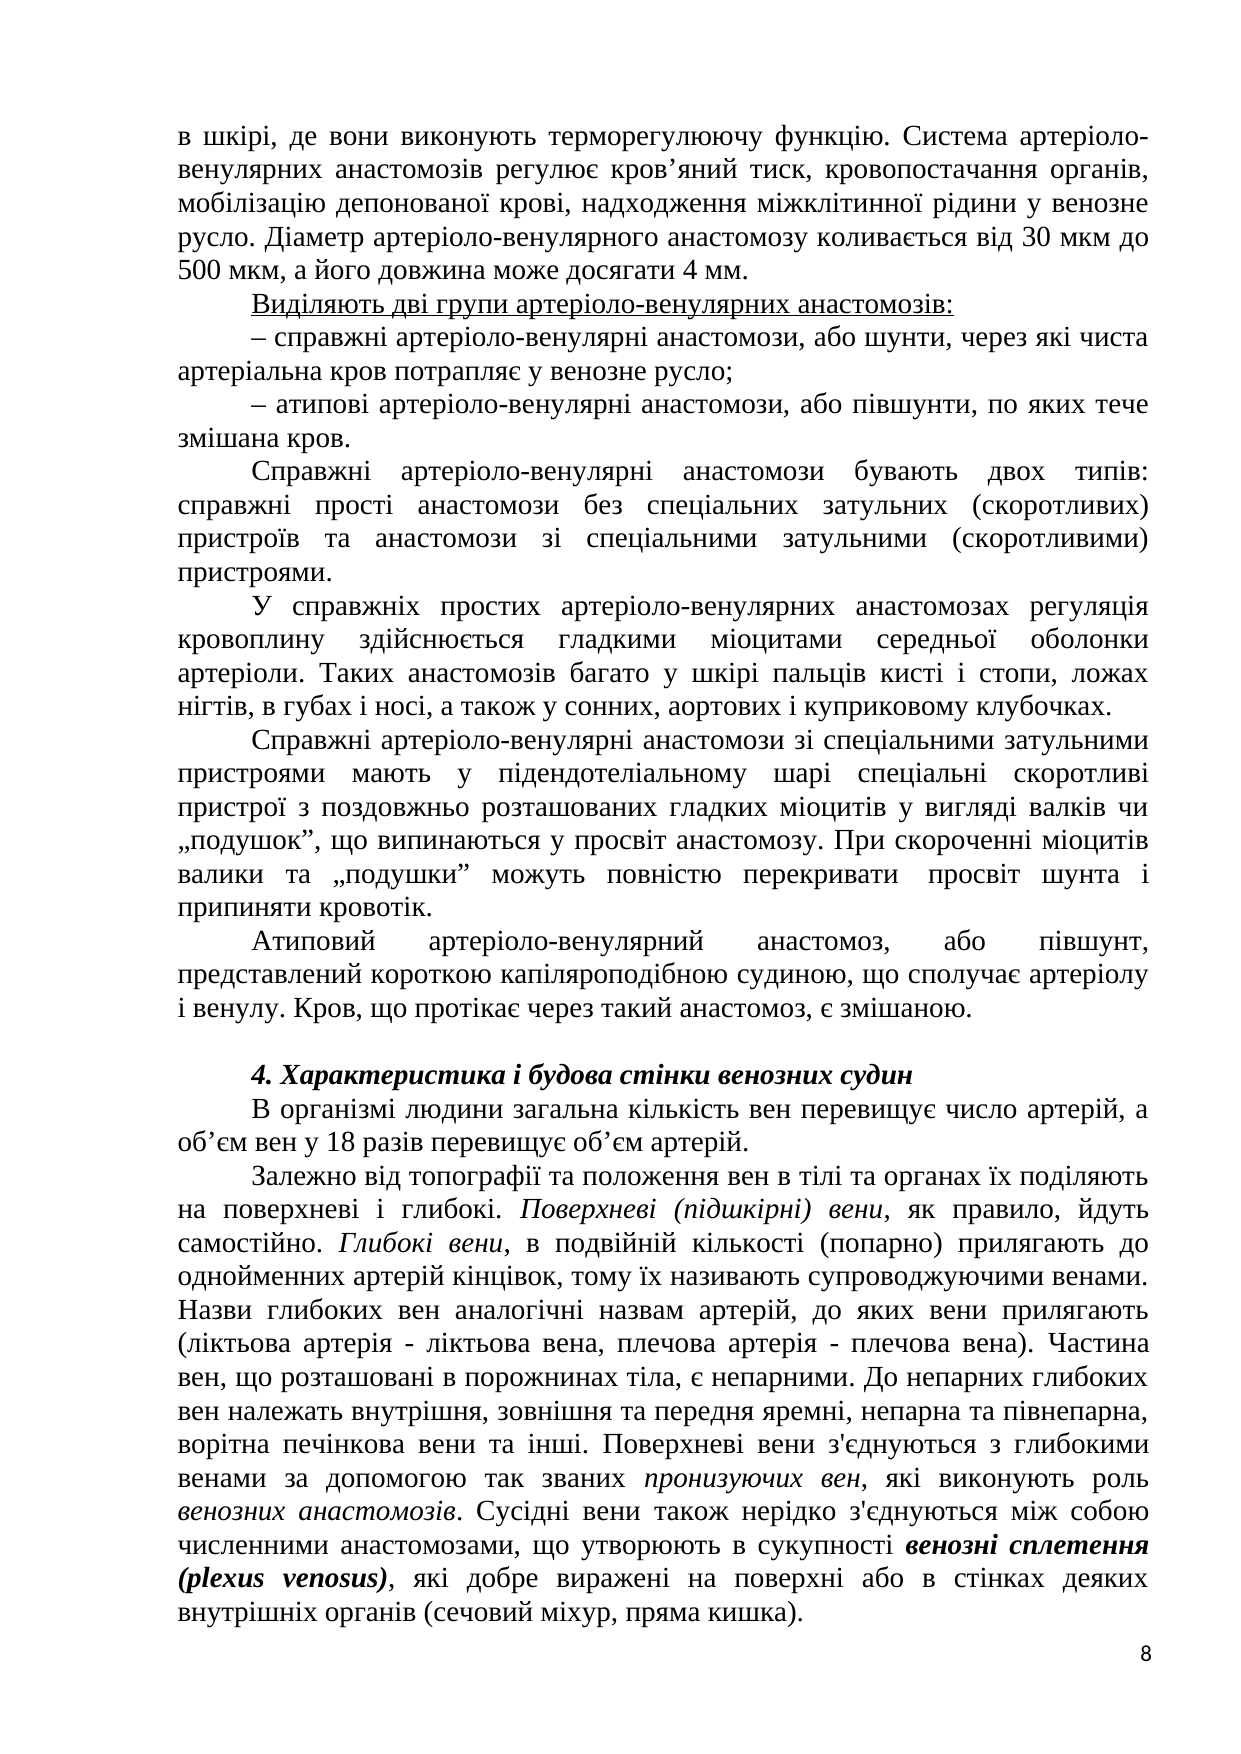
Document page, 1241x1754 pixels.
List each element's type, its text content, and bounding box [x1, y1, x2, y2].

text – атипові артеріоло-венулярні анастомози, або півшунти, по яких тече змішана кров. [177, 386, 1149, 453]
text У справжніх простих артеріоло-венулярних анастомозах регуляція кровоплину здійснюється гладкими міоцитами середньої оболонки артеріоли. Таких анастомозів багато у шкірі пальців кисті і стопи, ложах нігтів, в губах і носі, а також у сонних, аортових і куприковому клубочках. [177, 588, 1149, 722]
list 4. Характеристика і будова стінки венозних судин [177, 1057, 1149, 1091]
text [177, 118, 1149, 286]
text Виділяють дві групи артеріоло-венулярних анастомозів: [177, 286, 1149, 319]
text Справжні артеріоло-венулярні анастомози зі спеціальними затульними пристроями мають у підендотеліальному шарі спеціальні скоротливі пристрої з поздовжньо розташованих гладких міоцитів у вигляді валків чи „подушок”, що випинаються у просвіт анастомозу. При скороченні міоцитів валики та „подушки” можуть повністю перекривати просвіт шунта і припиняти кровотік. [177, 722, 1149, 923]
text Залежно від топографії та положення вен в тілі та органах їх поділяють на поверхневі і глибокі. Поверхневі (підшкірні) вени, як правило, йдуть самостійно. Глибокі вени, в подвійній кількості (попарно) прилягають до однойменних артерій кінцівок, тому їх називають супроводжуючими венами. Назви глибоких вен аналогічні назвам артерій, до яких вени прилягають (ліктьова артерія - ліктьова вена, плечова артерія - плечова вена). Частина вен, що розташовані в порожнинах тіла, є непарними. До непарних глибоких вен належать внутрішня, зовнішня та передня яремні, непарна та півнепарна, ворітна печінкова вени та інші. Поверхневі вени з'єднуються з глибокими венами за допомогою так званих пронизуючих вен, які виконують роль венозних анастомозів. Сусідні вени також нерідко з'єднуються між собою численними анастомозами, що утворюють в сукупності венозні сплетення (plexus venosus), які добре виражені на поверхні або в стінках деяких внутрішніх органів (сечовий міхур, пряма кишка). [177, 1158, 1149, 1627]
text Атиповий артеріоло-венулярний анастомоз, або півшунт, представлений короткою капіляроподібною судиною, що сполучає артеріолу і венулу. Кров, що протікає через такий анастомоз, є змішаною. [177, 923, 1149, 1024]
text В організмі людини загальна кількість вен перевищує число артерій, а об’єм вен у 18 разів перевищує об’єм артерій. [177, 1091, 1149, 1158]
text Справжні артеріоло-венулярні анастомози бувають двох типів: справжні прості анастомози без спеціальних затульних (скоротливих) пристроїв та анастомози зі спеціальними затульними (скоротливими) пристроями. [177, 453, 1149, 588]
text – справжні артеріоло-венулярні анастомози, або шунти, через які чиста артеріальна кров потрапляє у венозне русло; [177, 319, 1149, 386]
